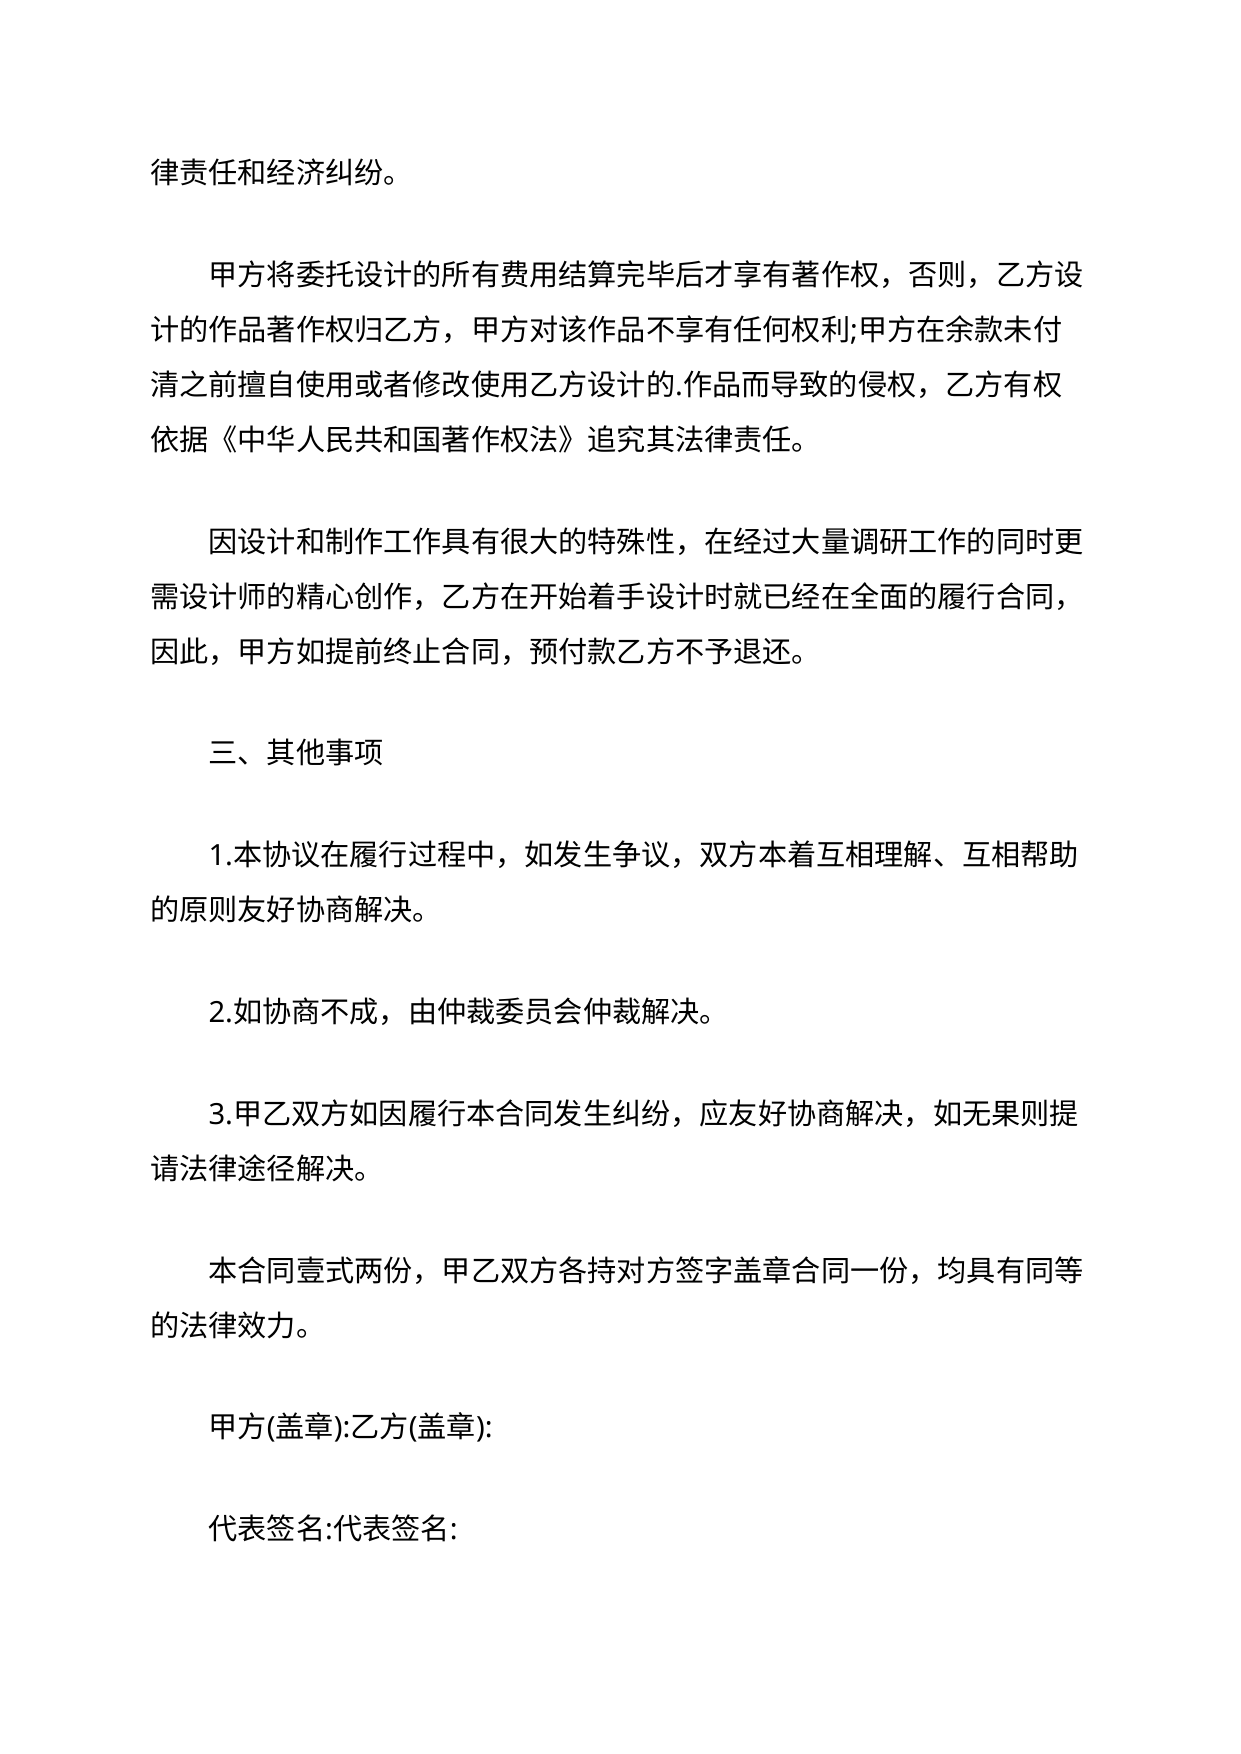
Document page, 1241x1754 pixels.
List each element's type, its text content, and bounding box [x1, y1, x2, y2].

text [150, 150, 1090, 192]
text 本合同壹式两份，甲乙双方各持对方签字盖章合同一份，均具有同等的法律效力。 [150, 1247, 1090, 1344]
text 三、其他事项 [150, 730, 1090, 772]
text 代表签名:代表签名: [150, 1506, 1090, 1548]
text 2.如协商不成，由仲裁委员会仲裁解决。 [150, 988, 1090, 1031]
text 甲方将委托设计的所有费用结算完毕后才享有著作权，否则，乙方设计的作品著作权归乙方，甲方对该作品不享有任何权利;甲方在余款未付清之前擅自使用或者修改使用乙方设计的.作品而导致的侵权，乙方有权依据《中华人民共和国著作权法》追究其法律责任。 [150, 252, 1090, 459]
text 1.本协议在履行过程中，如发生争议，双方本着互相理解、互相帮助的原则友好协商解决。 [150, 832, 1090, 929]
text 甲方(盖章):乙方(盖章): [150, 1404, 1090, 1446]
text 因设计和制作工作具有很大的特殊性，在经过大量调研工作的同时更需设计师的精心创作，乙方在开始着手设计时就已经在全面的履行合同，因此，甲方如提前终止合同，预付款乙方不予退还。 [150, 518, 1090, 671]
text 3.甲乙双方如因履行本合同发生纠纷，应友好协商解决，如无果则提请法律途径解决。 [150, 1091, 1090, 1188]
